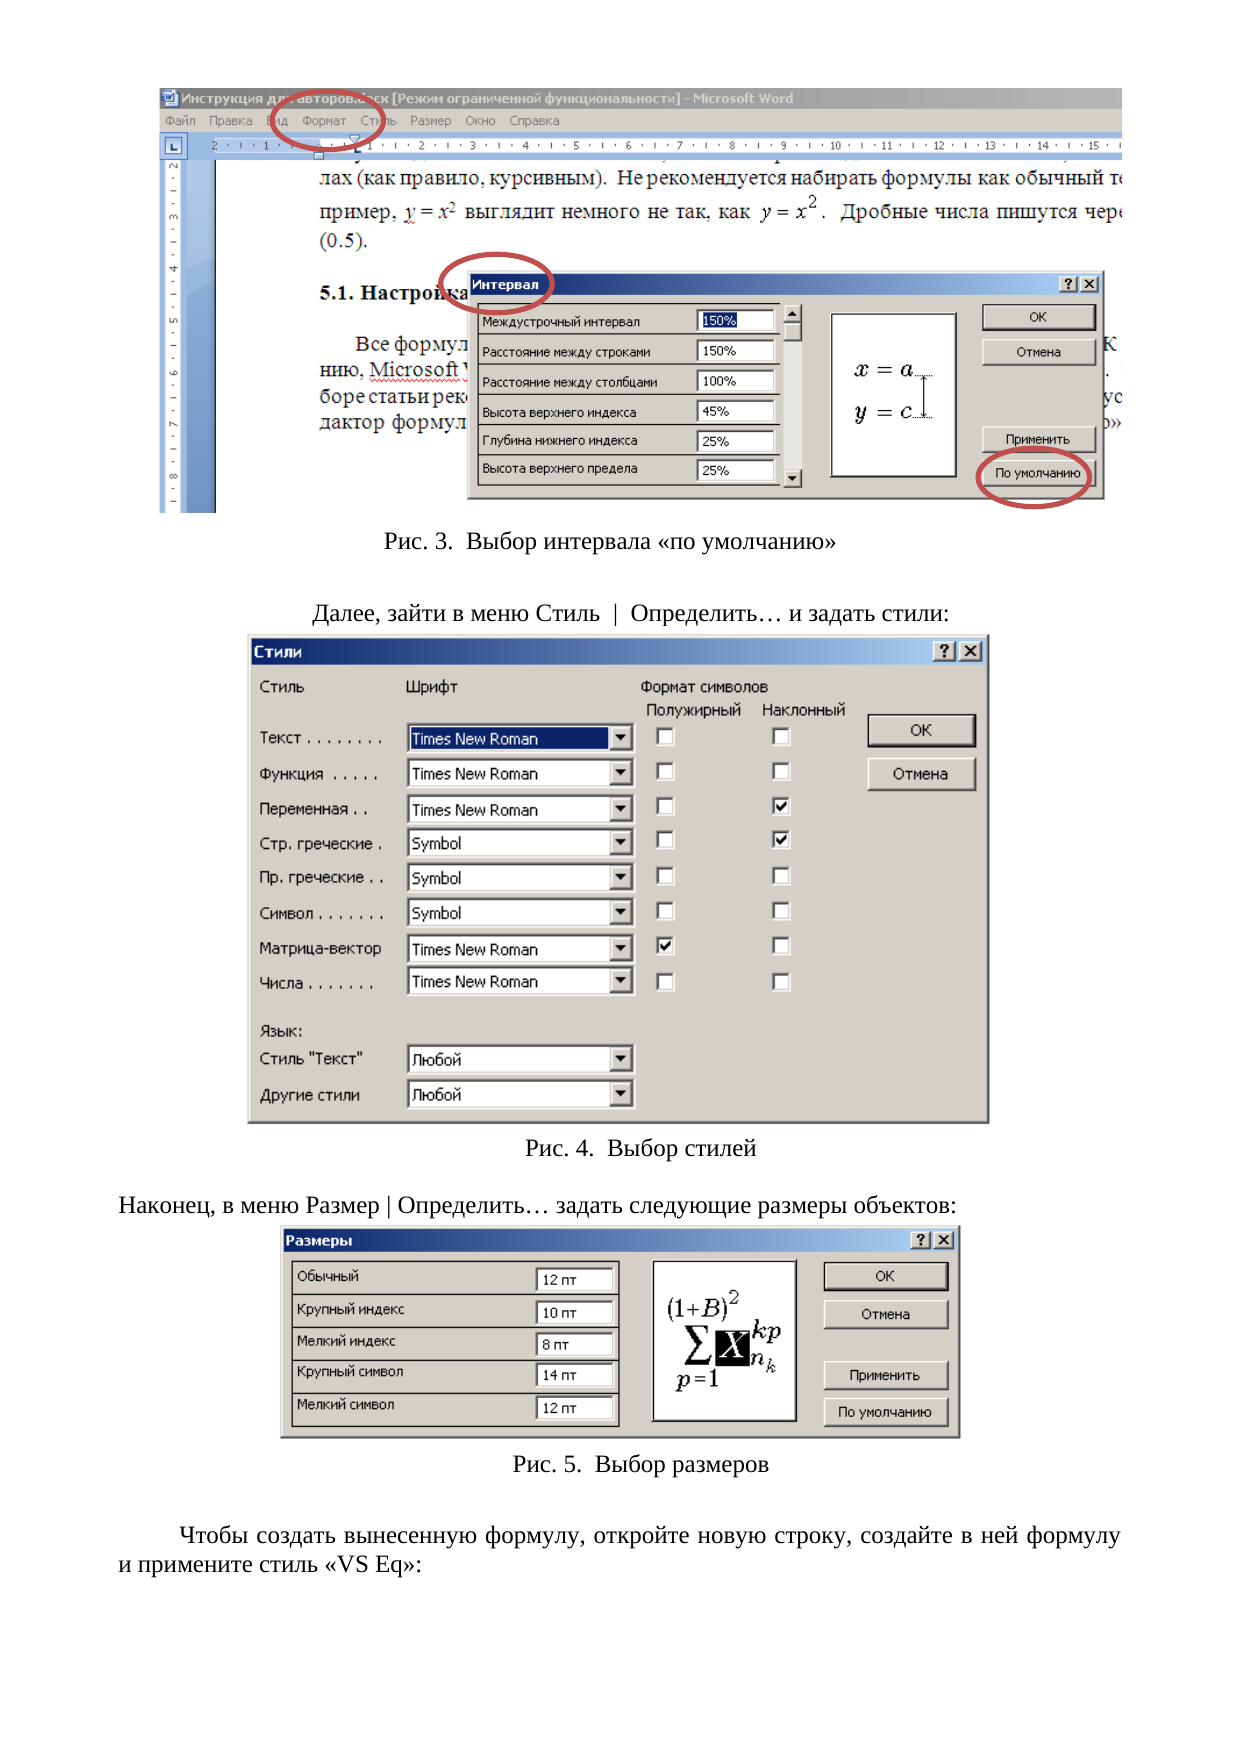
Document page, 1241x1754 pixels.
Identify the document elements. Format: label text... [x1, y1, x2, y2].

text Рис. 5. Выбор размеров [118, 1449, 1122, 1478]
picture [273, 1219, 967, 1449]
picture [242, 626, 999, 1133]
text Чтобы создать вынесенную формулу, откройте новую строку, создайте в ней формулу и примените стиль «VS Eq»: [118, 1506, 1122, 1578]
picture [275, 94, 380, 146]
text Рис. 4. Выбор стилей [118, 1133, 1122, 1162]
text Наконец, в меню Размер | Определить… задать следующие размеры объектов: [118, 1190, 1122, 1219]
picture [159, 88, 1123, 513]
